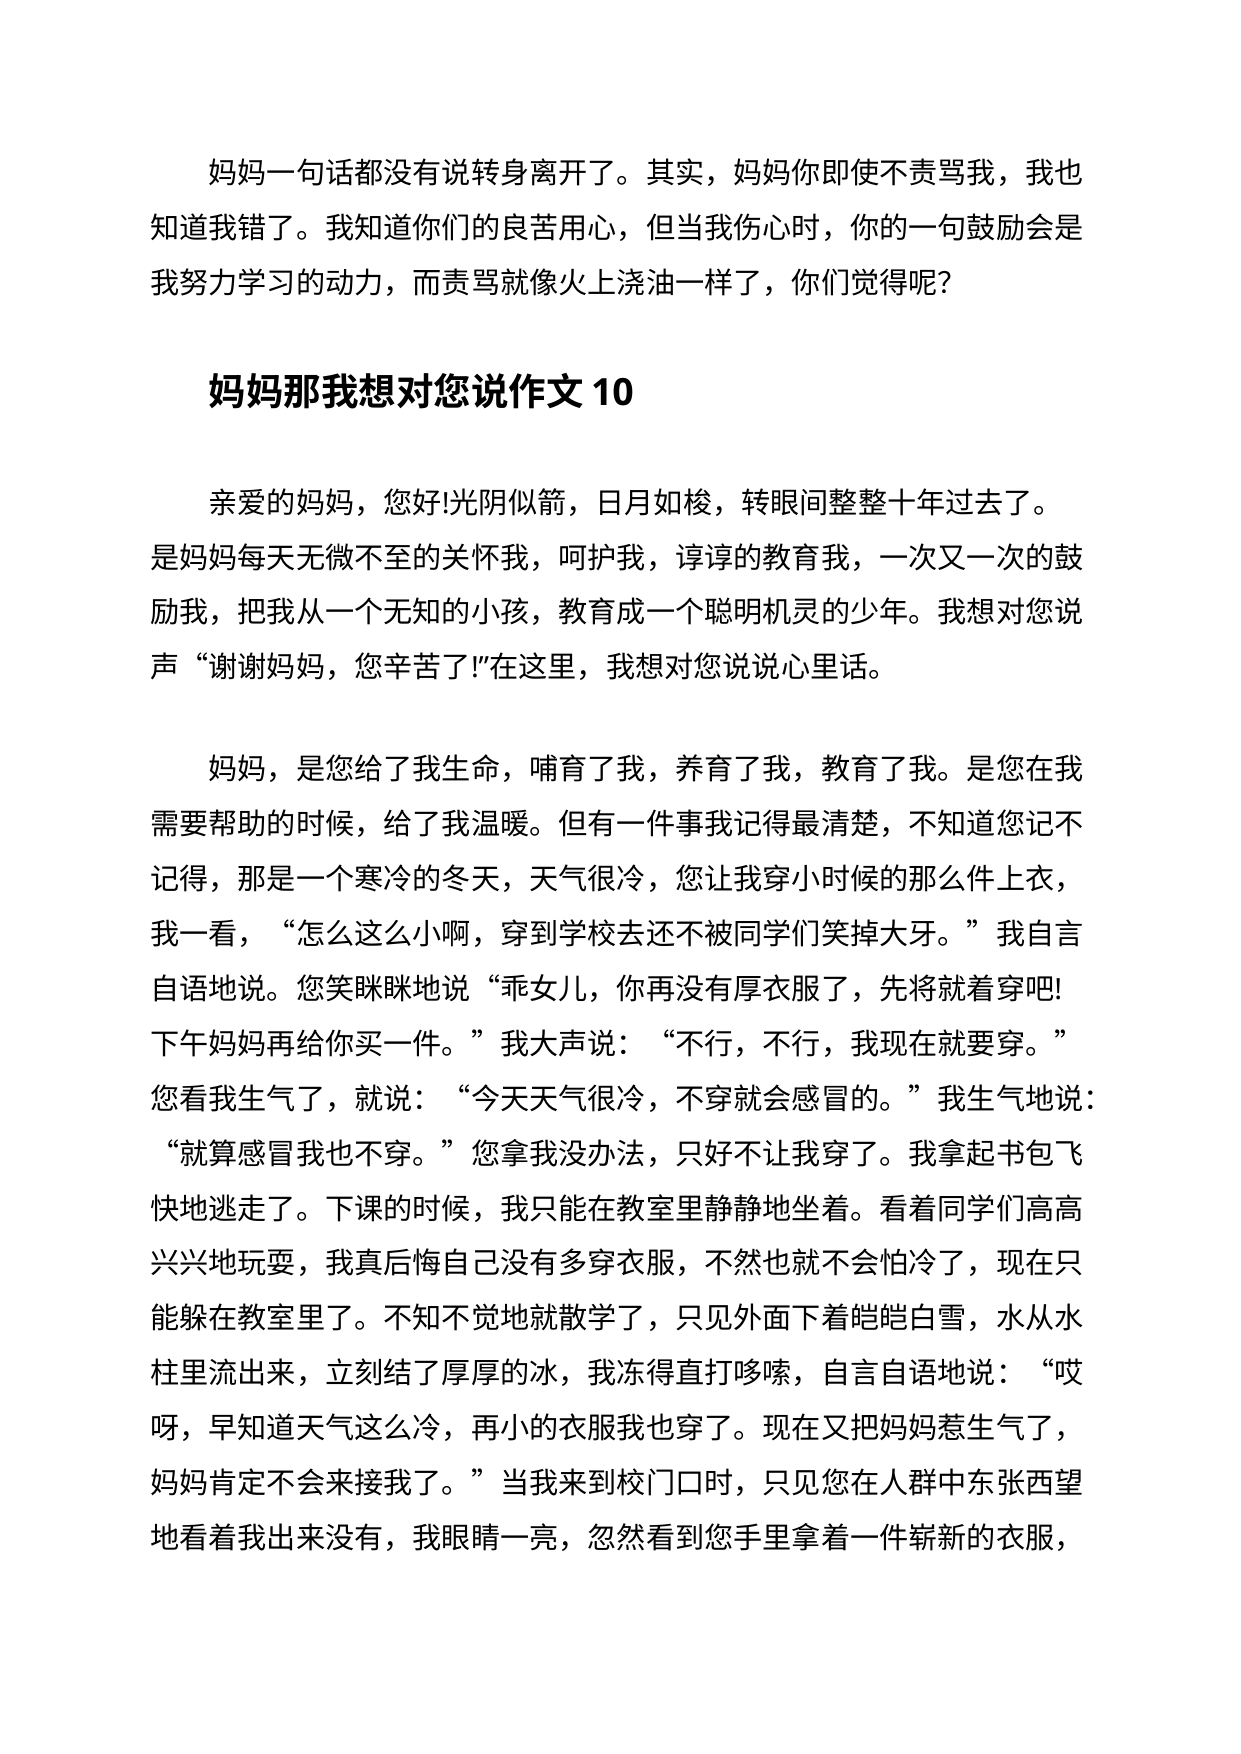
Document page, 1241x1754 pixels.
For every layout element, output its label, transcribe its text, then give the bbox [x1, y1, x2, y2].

text 亲爱的妈妈，您好!光阴似箭，日月如梭，转眼间整整十年过去了。是妈妈每天无微不至的关怀我，呵护我，谆谆的教育我，一次又一次的鼓励我，把我从一个无知的小孩，教育成一个聪明机灵的少年。我想对您说声“谢谢妈妈，您辛苦了!”在这里，我想对您说说心里话。 [150, 479, 1090, 686]
text 妈妈一句话都没有说转身离开了。其实，妈妈你即使不责骂我，我也知道我错了。我知道你们的良苦用心，但当我伤心时，你的一句鼓励会是我努力学习的动力，而责骂就像火上浇油一样了，你们觉得呢？ [150, 150, 1090, 302]
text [150, 746, 1090, 1557]
text 妈妈那我想对您说作文10 [150, 362, 1090, 416]
